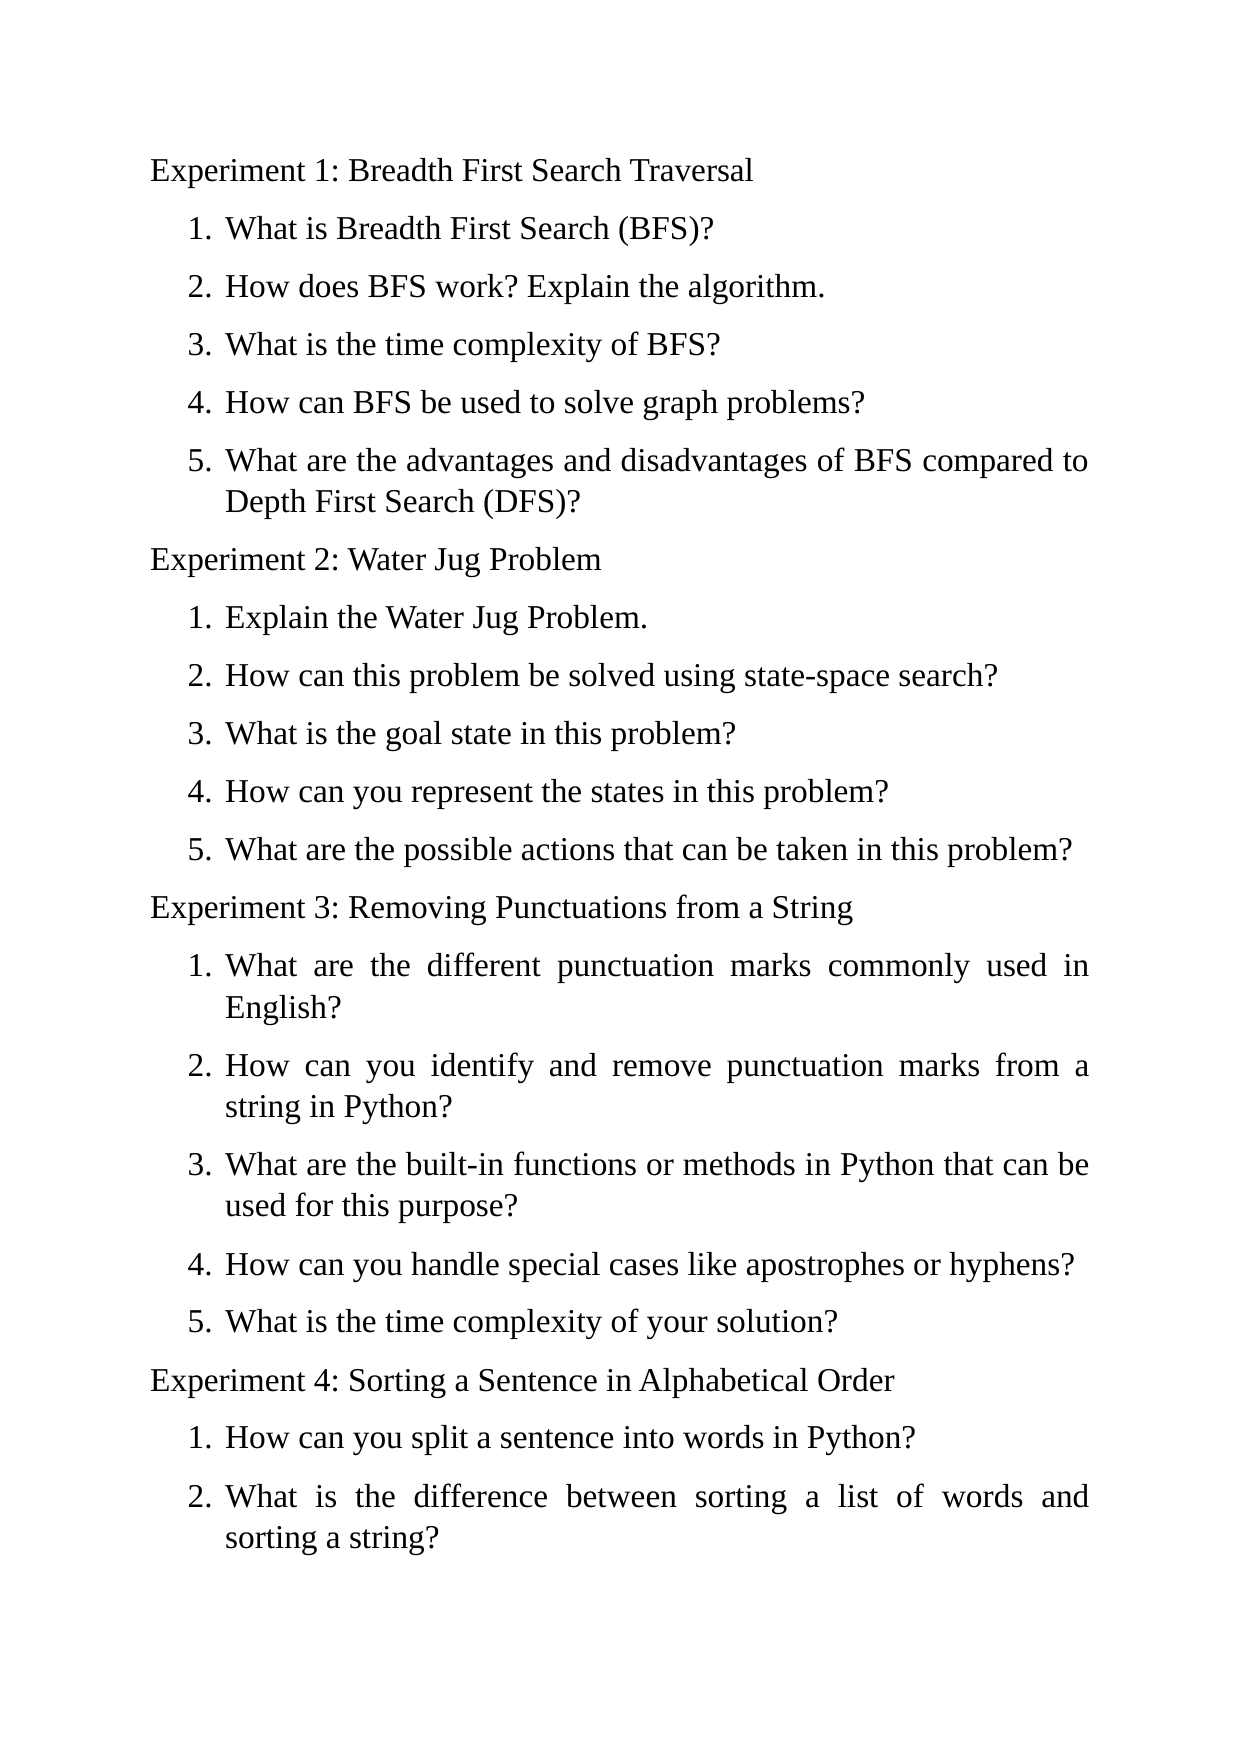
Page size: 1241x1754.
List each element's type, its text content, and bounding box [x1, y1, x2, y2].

text Experiment 1: Breadth First Search Traversal [150, 150, 1090, 188]
list Explain the Water Jug Problem. [187, 597, 1090, 636]
text Experiment 4: Sorting a Sentence in Alphabetical Order [150, 1360, 1090, 1398]
list How can you identify and remove punctuation marks from a string in Python? [187, 1045, 1090, 1125]
list How does BFS work? Explain the algorithm. [187, 266, 1090, 304]
text Experiment 2: Water Jug Problem [150, 539, 1090, 578]
list What is the difference between sorting a list of words and sorting a string? [187, 1476, 1090, 1556]
list What is the time complexity of your solution? [187, 1302, 1090, 1340]
list How can you handle special cases like apostrophes or hyphens? [187, 1244, 1090, 1282]
list How can this problem be solved using state-space search? [187, 656, 1090, 694]
list What is Breadth First Search (BFS)? [187, 208, 1090, 246]
list What is the time complexity of BFS? [187, 324, 1090, 362]
text Experiment 3: Removing Punctuations from a String [150, 888, 1090, 926]
list What is the goal state in this problem? [187, 713, 1090, 752]
list What are the built-in functions or methods in Python that can be used for this purpose? [187, 1144, 1090, 1224]
list How can BFS be used to solve graph problems? [187, 382, 1090, 420]
list What are the advantages and disadvantages of BFS compared to Depth First Search (DFS)? [187, 440, 1090, 520]
list What are the possible actions that can be taken in this problem? [187, 829, 1090, 868]
list What are the different punctuation marks commonly used in English? [187, 946, 1090, 1025]
list How can you split a sentence into words in Python? [187, 1418, 1090, 1456]
list How can you represent the states in this problem? [187, 772, 1090, 810]
